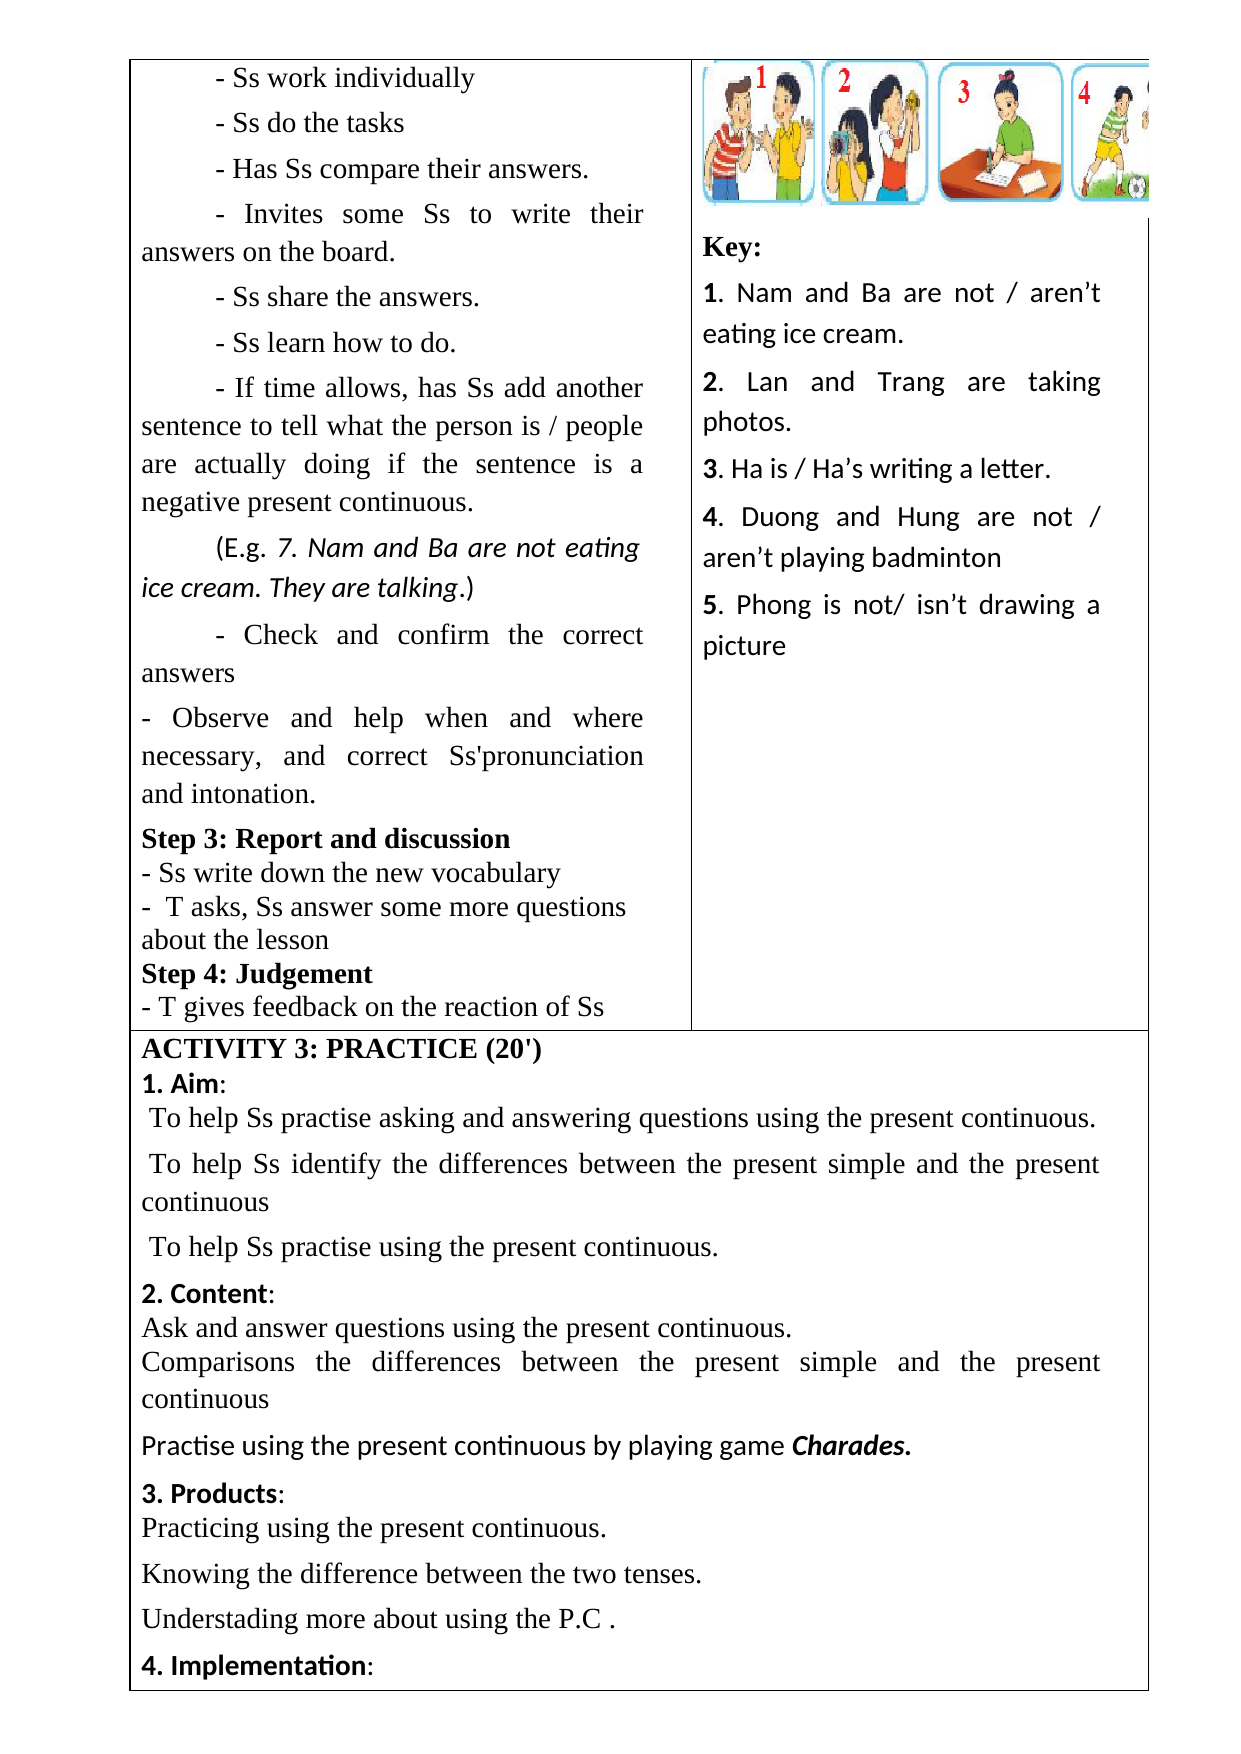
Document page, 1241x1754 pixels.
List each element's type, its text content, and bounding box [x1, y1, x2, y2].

picture [702, 60, 1149, 218]
table_cell ACTIVITY 3: PRACTICE (20') 1. Aim: To help Ss practise asking and answering questions using the present continuous. To help Ss identify the differences between the present simple and the present continuous To help Ss practise using the present continuous. 2. Content: Ask and answer questions using the present continuous. Comparisons the differences between the present simple and the present continuous Practise using the present continuous by playing game Charades. 3. Products: Practicing using the present continuous. Knowing the difference between the two tenses. Understading more about using the P.C . 4. Implementation: [131, 1031, 1148, 1690]
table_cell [692, 60, 1148, 1030]
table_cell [131, 60, 691, 1030]
